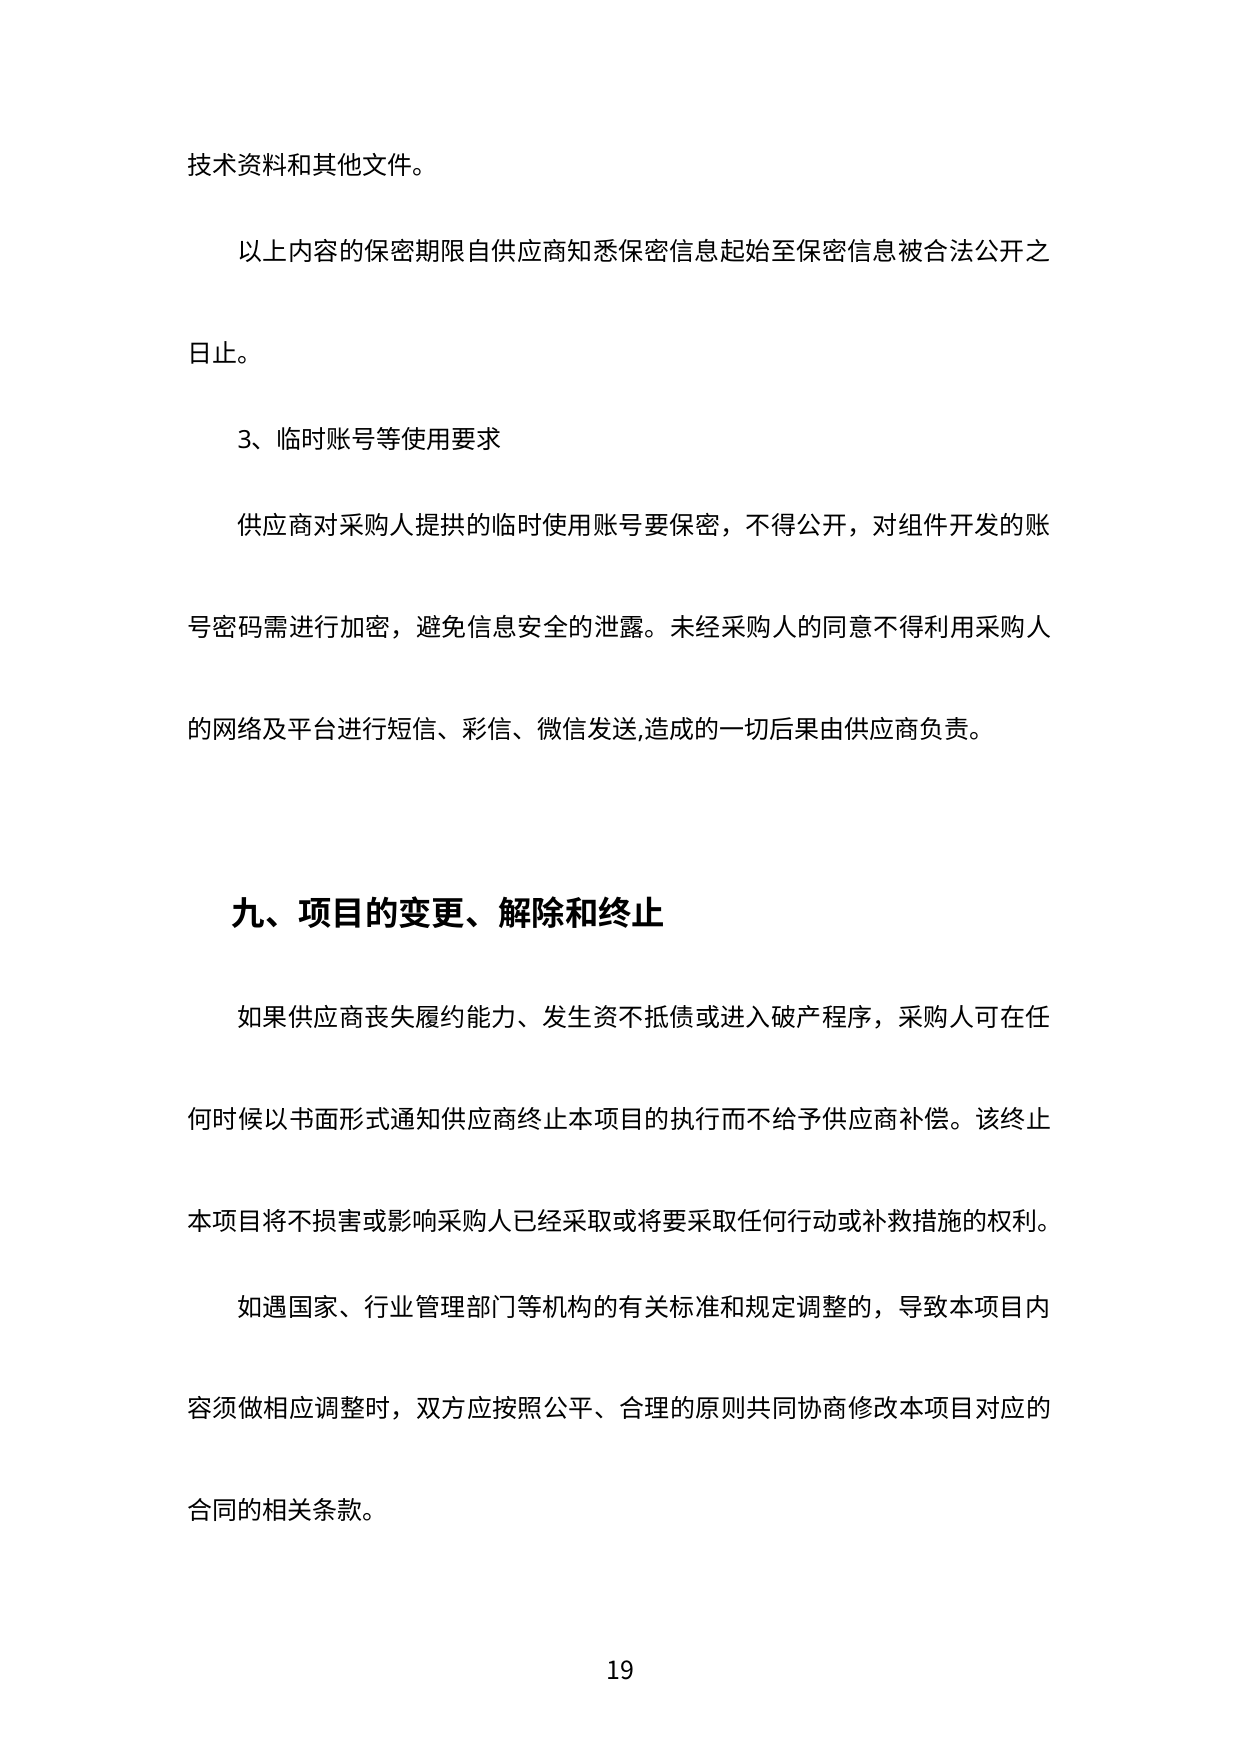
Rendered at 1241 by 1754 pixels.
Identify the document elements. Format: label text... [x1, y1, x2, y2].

text 如果供应商丧失履约能力、发生资不抵债或进入破产程序，采购人可在任何时候以书面形式通知供应商终止本项目的执行而不给予供应商补偿。该终止本项目将不损害或影响采购人已经采取或将要采取任何行动或补救措施的权利。 [187, 981, 1053, 1253]
text 供应商对采购人提拱的临时使用账号要保密，不得公开，对组件开发的账号密码需进行加密，避免信息安全的泄露。未经采购人的同意不得利用采购人的网络及平台进行短信、彩信、微信发送,造成的一切后果由供应商负责。 [187, 490, 1053, 761]
text 如遇国家、行业管理部门等机构的有关标准和规定调整的，导致本项目内容须做相应调整时，双方应按照公平、合理的原则共同协商修改本项目对应的合同的相关条款。 [187, 1271, 1053, 1543]
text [187, 130, 1053, 198]
text 以上内容的保密期限自供应商知悉保密信息起始至保密信息被合法公开之日止。 [187, 216, 1053, 386]
subtitle 项目的变更、解除和终止 [231, 877, 1053, 945]
text 3、临时账号等使用要求 [187, 404, 1053, 472]
